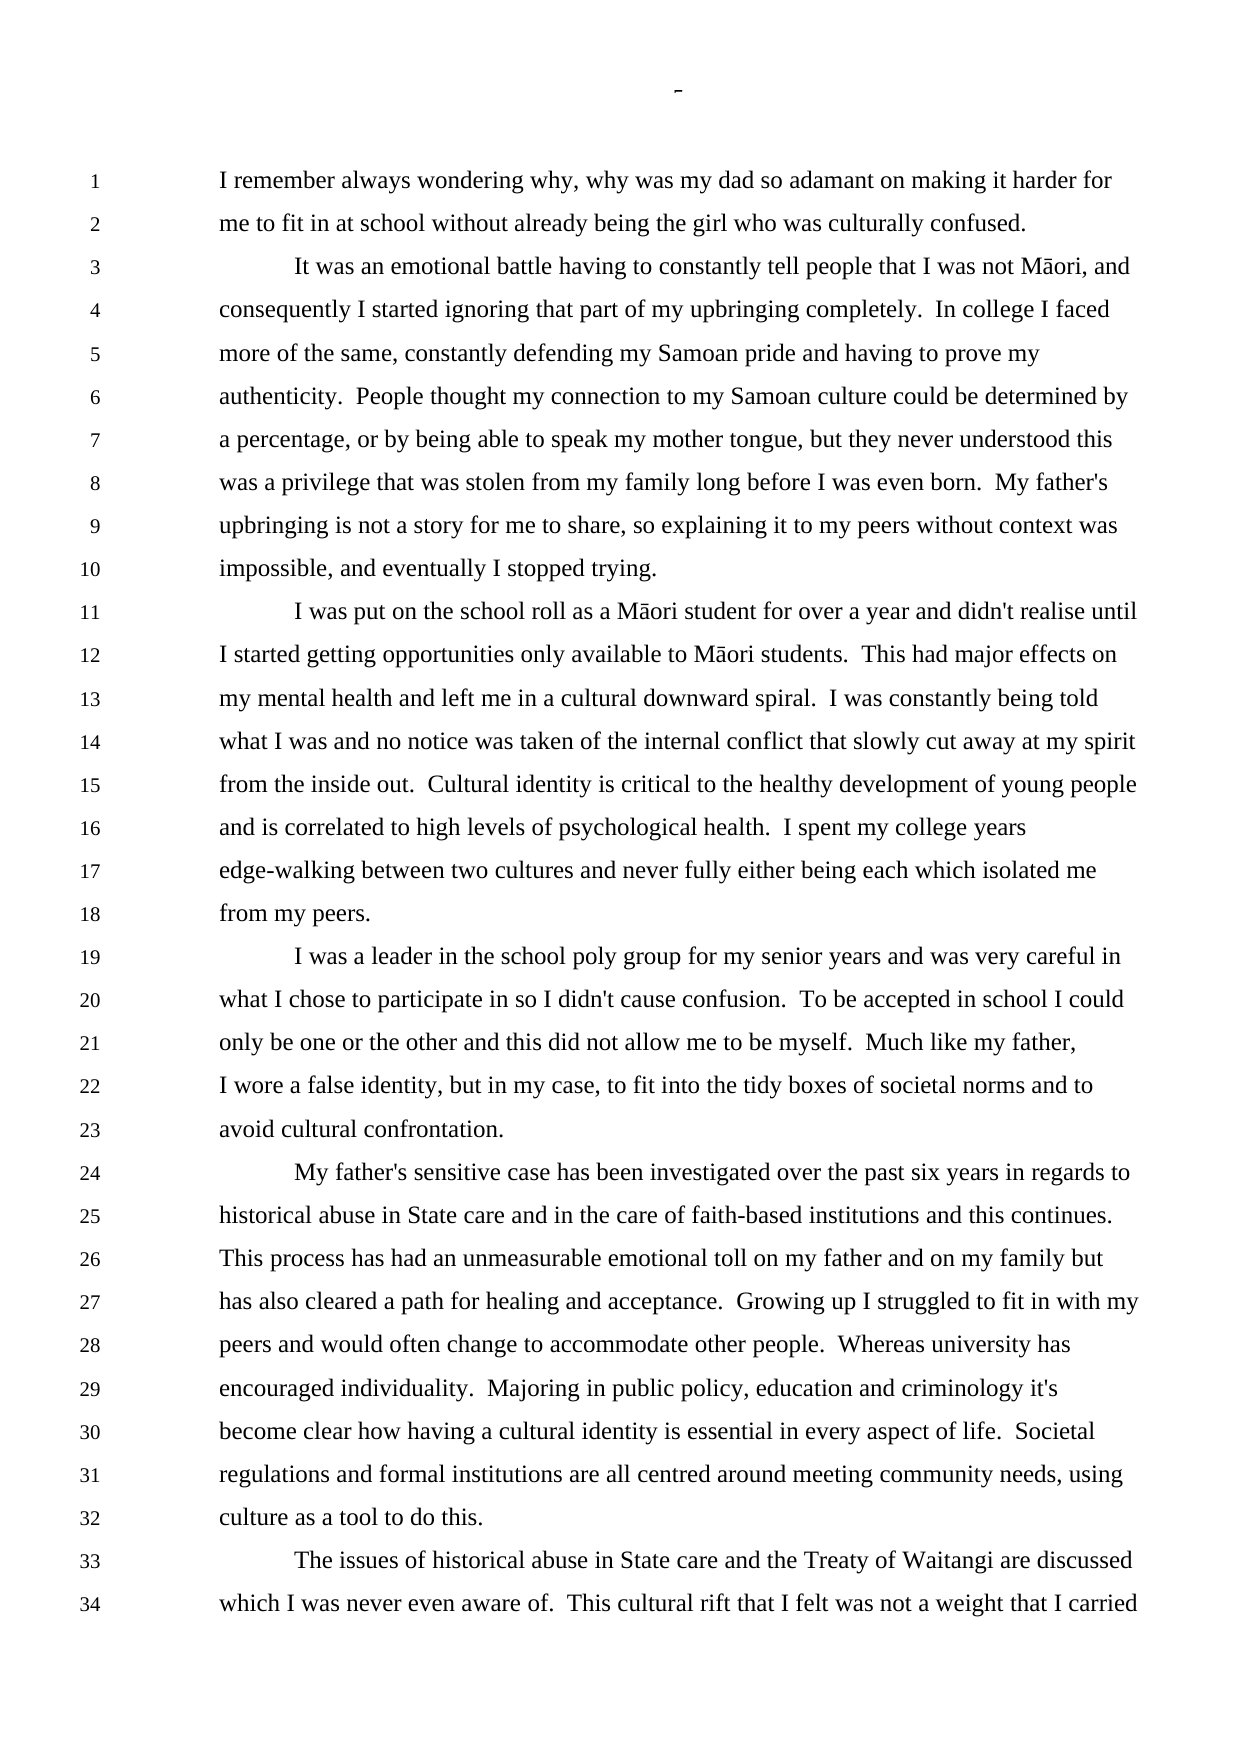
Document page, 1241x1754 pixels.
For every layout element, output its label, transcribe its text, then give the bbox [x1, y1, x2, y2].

list what I chose to participate in so I didn't cause confusion. To be accepted in school I could [79, 984, 1155, 1013]
list was a privilege that was stolen from my family long before I was even born. My father's [90, 467, 1155, 496]
list impossible, and eventually I stopped trying. [79, 553, 1155, 582]
list historical abuse in State care and in the care of faith-based institutions and this continues. [79, 1200, 1155, 1229]
list The issues of historical abuse in State care and the Treaty of Waitangi are discussed [79, 1545, 1155, 1574]
list regulations and formal institutions are all centred around meeting community needs, using [79, 1459, 1155, 1488]
list I started getting opportunities only available to Māori students. This had major effects on [79, 639, 1155, 668]
list has also cleared a path for healing and acceptance. Growing up I struggled to fit in with my [79, 1286, 1155, 1315]
list a percentage, or by being able to speak my mother tongue, but they never understood this [90, 424, 1155, 453]
list I was a leader in the school poly group for my senior years and was very careful in [79, 941, 1155, 970]
list edge-walking between two cultures and never fully either being each which isolated me [79, 855, 1155, 884]
list consequently I started ignoring that part of my upbringing completely. In college I faced [90, 294, 1155, 323]
list more of the same, constantly defending my Samoan pride and having to prove my [90, 338, 1155, 366]
list upbringing is not a story for me to share, so explaining it to my peers without context was [90, 510, 1155, 539]
list what I was and no notice was taken of the internal conflict that slowly cut away at my spirit [79, 726, 1155, 754]
list I wore a false identity, but in my case, to fit into the tidy boxes of societal norms and to [79, 1071, 1155, 1099]
list me to fit in at school without already being the girl who was culturally confused. [90, 208, 1155, 237]
list It was an emotional battle having to constantly tell people that I was not Māori, and [90, 251, 1155, 280]
list avoid cultural confrontation. [79, 1114, 1155, 1142]
list culture as a tool to do this. [79, 1502, 1155, 1531]
list authenticity. People thought my connection to my Samoan culture could be determined by [90, 381, 1155, 409]
list from the inside out. Cultural identity is critical to the healthy development of young people [79, 769, 1155, 798]
list only be one or the other and this did not allow me to be myself. Much like my father, [79, 1027, 1155, 1056]
list I was put on the school roll as a Māori student for over a year and didn't realise until [79, 596, 1155, 625]
list become clear how having a cultural identity is essential in every aspect of life. Societal [79, 1416, 1155, 1444]
list encouraged individuality. Majoring in public policy, education and criminology it's [79, 1373, 1155, 1401]
list which I was never even aware of. This cultural rift that I felt was not a weight that I carried [79, 1588, 1155, 1617]
list peers and would often change to accommodate other people. Whereas university has [79, 1329, 1155, 1358]
list This process has had an unmeasurable emotional toll on my father and on my family but [79, 1243, 1155, 1272]
list My father's sensitive case has been investigated over the past six years in regards to [79, 1157, 1155, 1186]
list from my peers. [79, 898, 1155, 927]
list I remember always wondering why, why was my dad so adamant on making it harder for [90, 165, 1155, 194]
list and is correlated to high levels of psychological health. I spent my college years [79, 812, 1155, 841]
list my mental health and left me in a cultural downward spiral. I was constantly being told [79, 683, 1155, 711]
